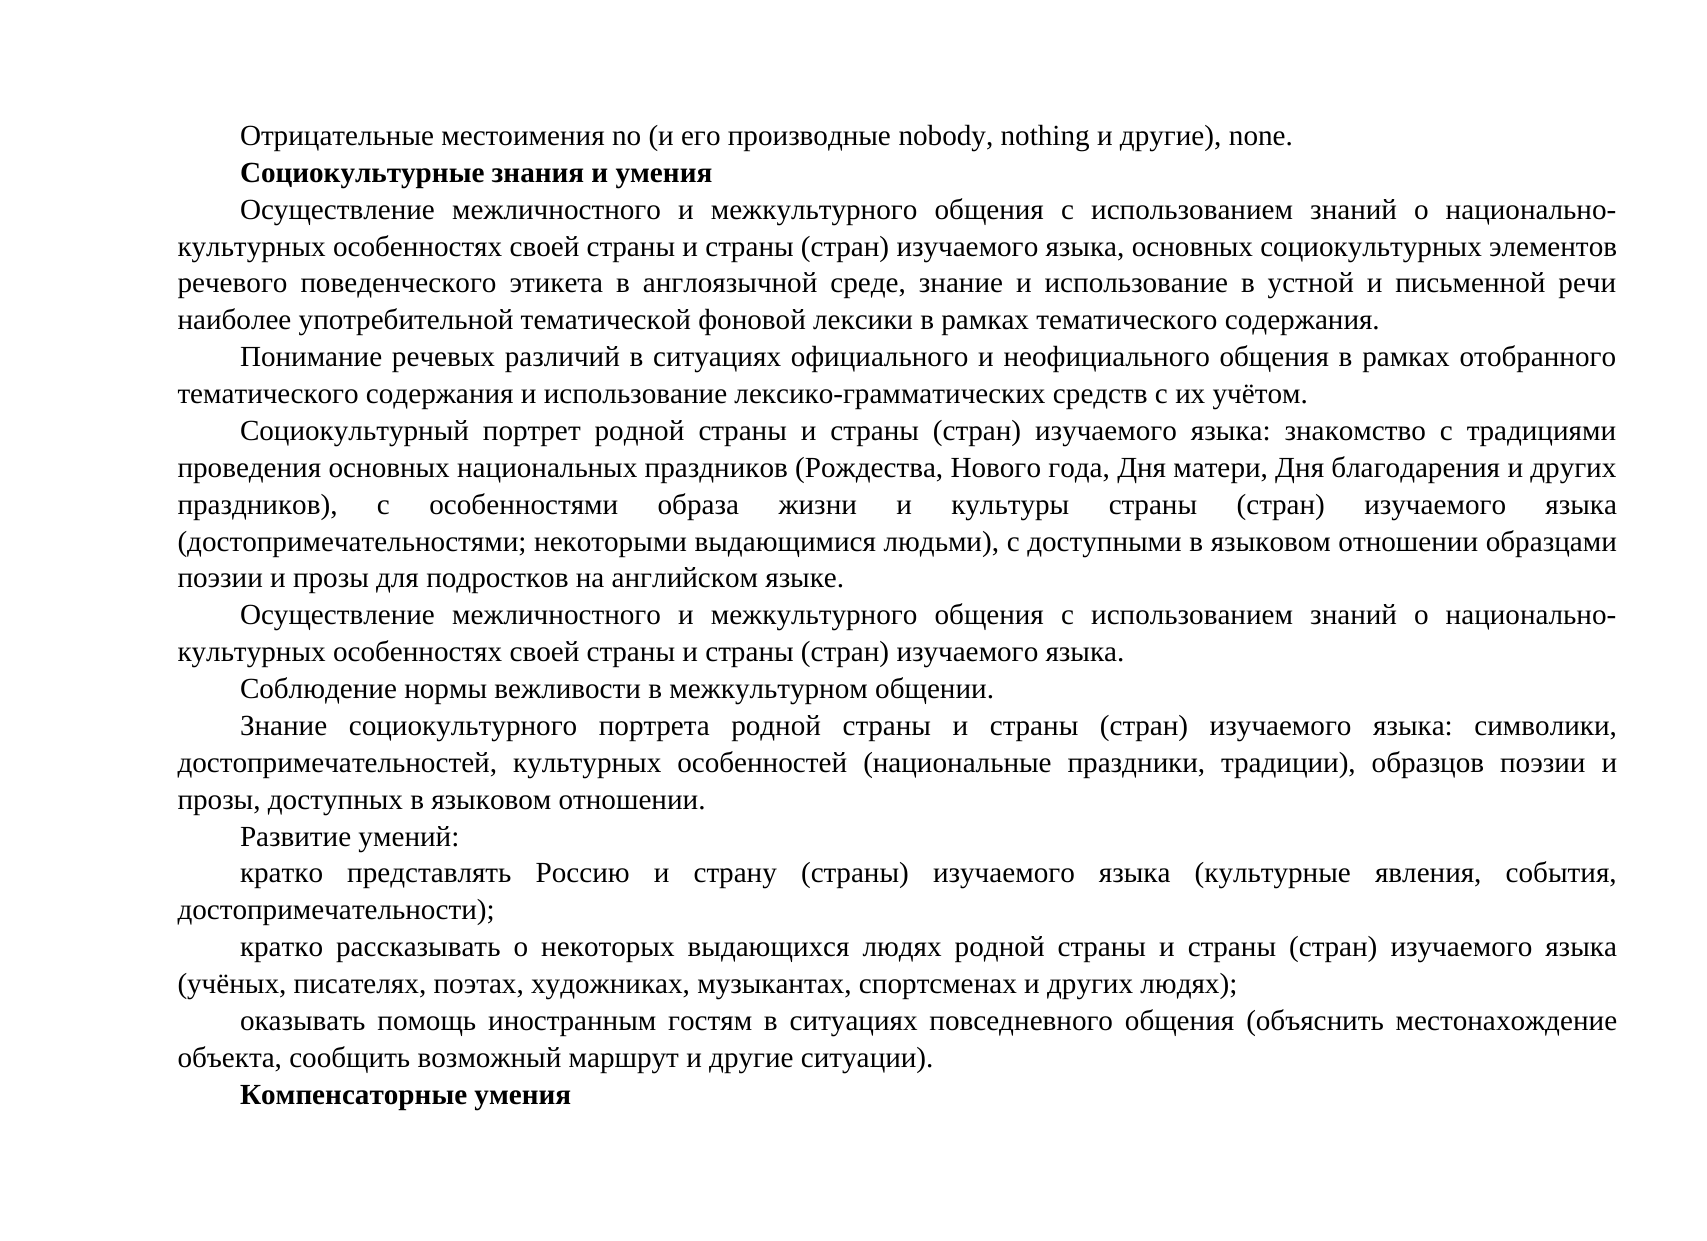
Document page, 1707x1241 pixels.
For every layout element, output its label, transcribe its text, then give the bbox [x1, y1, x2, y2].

text оказывать помощь иностранным гостям в ситуациях повседневного общения (объяснить местонахождение объекта, сообщить возможный маршрут и другие ситуации). [177, 1003, 1618, 1073]
text Соблюдение нормы вежливости в межкультурном общении. [177, 671, 1618, 705]
text Развитие умений: [177, 819, 1618, 852]
text Отрицательные местоимения no (и его производные nobody, nothing и другие), none. [177, 118, 1618, 152]
text Социокультурный портрет родной страны и страны (стран) изучаемого языка: знакомство с традициями проведения основных национальных праздников (Рождества, Нового года, Дня матери, Дня благодарения и других праздников), с особенностями образа жизни и культуры страны (стран) изучаемого языка (достопримечательностями; некоторыми выдающимися людьми), с доступными в языковом отношении образцами поэзии и прозы для подростков на английском языке. [177, 413, 1618, 594]
text Понимание речевых различий в ситуациях официального и неофициального общения в рамках отобранного тематического содержания и использование лексико-грамматических средств с их учётом. [177, 339, 1618, 410]
text Осуществление межличностного и межкультурного общения с использованием знаний о национально-культурных особенностях своей страны и страны (стран) изучаемого языка, основных социокультурных элементов речевого поведенческого этикета в англоязычной среде, знание и использование в устной и письменной речи наиболее употребительной тематической фоновой лексики в рамках тематического содержания. [177, 192, 1618, 336]
text Осуществление межличностного и межкультурного общения с использованием знаний о национально-культурных особенностях своей страны и страны (стран) изучаемого языка. [177, 597, 1618, 668]
text Социокультурные знания и умения [177, 155, 1618, 188]
text Компенсаторные умения [177, 1077, 1618, 1110]
text Знание социокультурного портрета родной страны и страны (стран) изучаемого языка: символики, достопримечательностей, культурных особенностей (национальные праздники, традиции), образцов поэзии и прозы, доступных в языковом отношении. [177, 708, 1618, 815]
text кратко рассказывать о некоторых выдающихся людях родной страны и страны (стран) изучаемого языка (учёных, писателях, поэтах, художниках, музыкантах, спортсменах и других людях); [177, 929, 1618, 1000]
text кратко представлять Россию и страну (страны) изучаемого языка (культурные явления, события, достопримечательности); [177, 856, 1618, 926]
